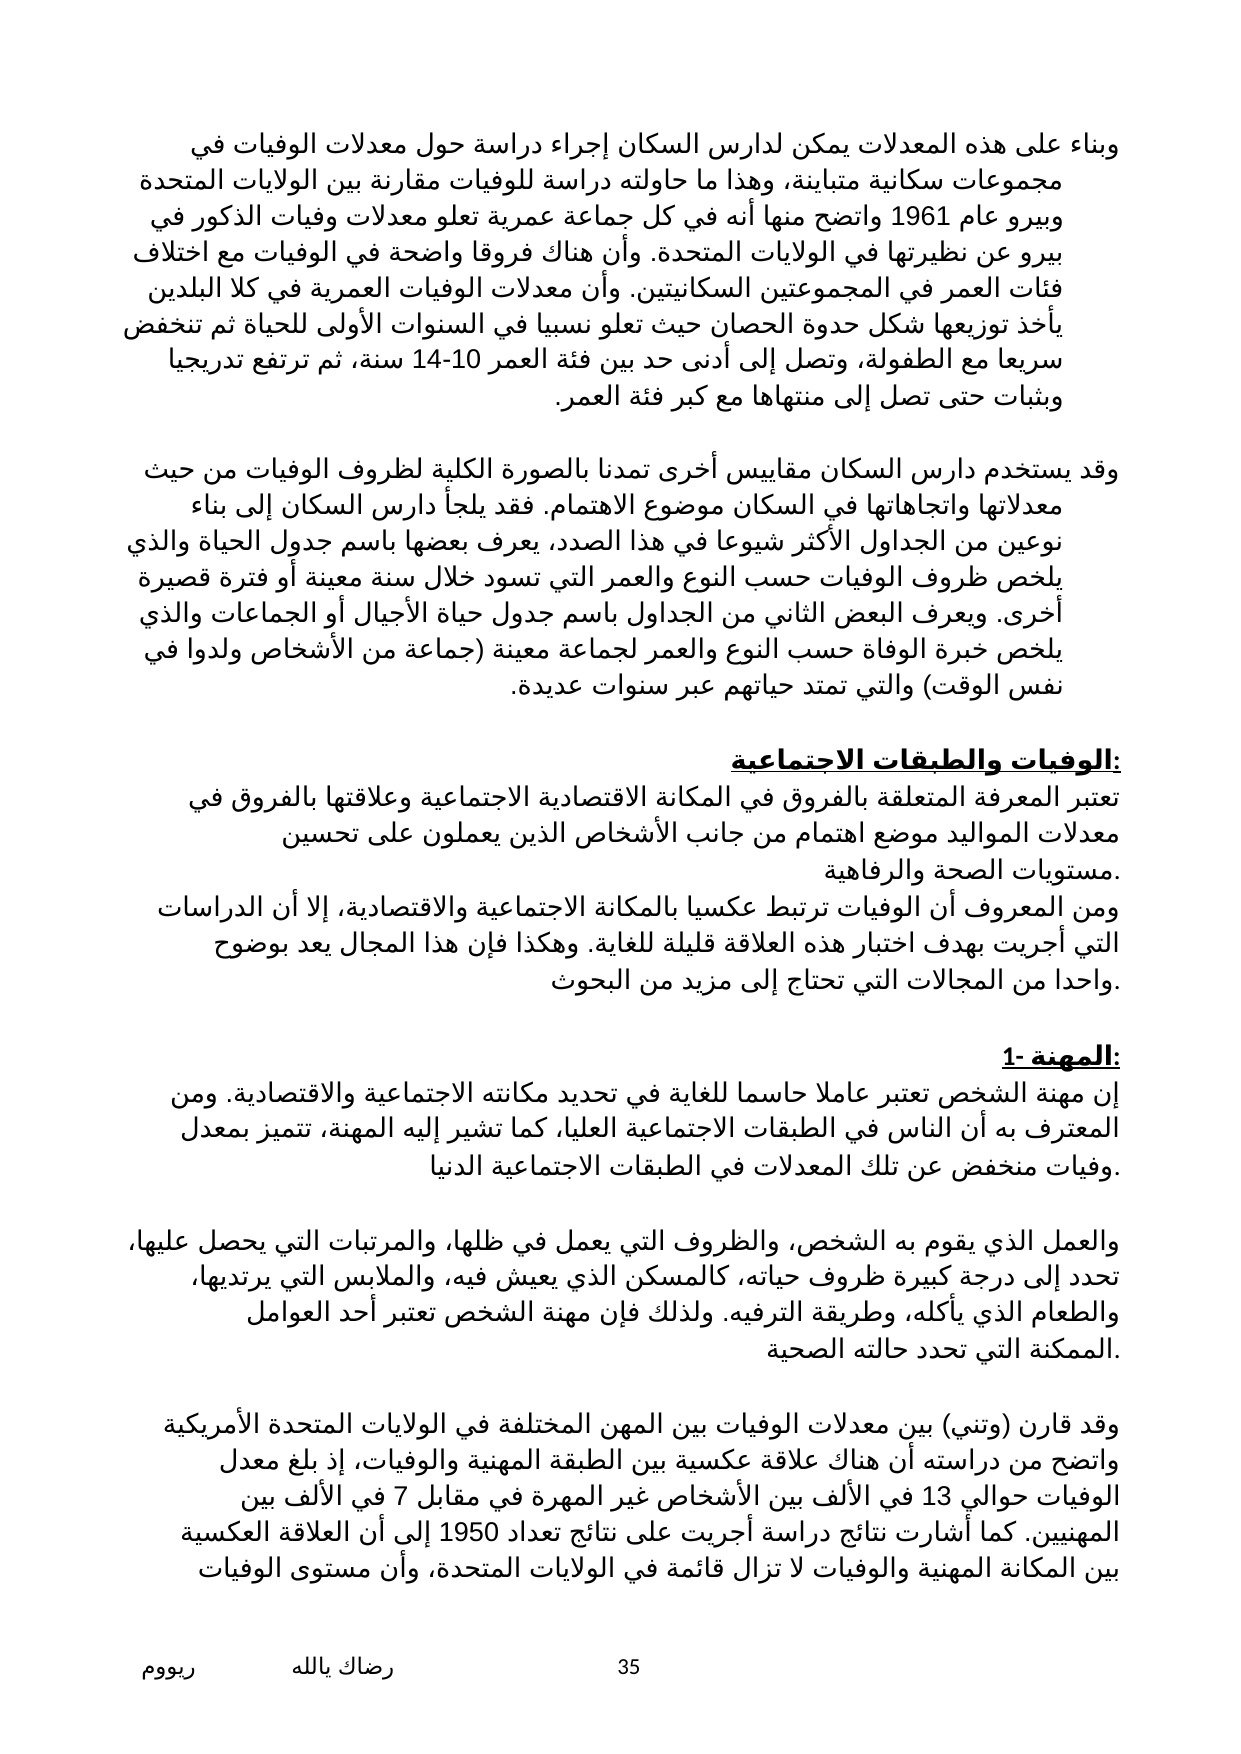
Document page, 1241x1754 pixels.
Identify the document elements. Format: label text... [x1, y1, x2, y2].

text والعمل الذي يقوم به الشخص، والظروف التي يعمل في ظلها، والمرتبات التي يحصل عليها، تحدد إلى درجة كبيرة ظروف حياته، كالمسكن الذي يعيش فيه، والملابس التي يرتديها، والطعام الذي يأكله، وطريقة الترفيه. ولذلك فإن مهنة الشخص تعتبر أحد العوامل الممكنة التي تحدد حالته الصحية. [120, 1224, 1120, 1366]
text تعتبر المعرفة المتعلقة بالفروق في المكانة الاقتصادية الاجتماعية وعلاقتها بالفروق في معدلات المواليد موضع اهتمام من جانب الأشخاص الذين يعملون على تحسين مستويات الصحة والرفاهية. [120, 781, 1120, 886]
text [120, 1408, 1120, 1583]
text وقد يستخدم دارس السكان مقاييس أخرى تمدنا بالصورة الكلية لظروف الوفيات من حيث معدلاتها واتجاهاتها في السكان موضوع الاهتمام. فقد يلجأ دارس السكان إلى بناء نوعين من الجداول الأكثر شيوعا في هذا الصدد، يعرف بعضها باسم جدول الحياة والذي يلخص ظروف الوفيات حسب النوع والعمر التي تسود خلال سنة معينة أو فترة قصيرة أخرى. ويعرف البعض الثاني من الجداول باسم جدول حياة الأجيال أو الجماعات والذي يلخص خبرة الوفاة حسب النوع والعمر لجماعة معينة (جماعة من الأشخاص ولدوا في نفس الوقت) والتي تمتد حياتهم عبر سنوات عديدة. [120, 453, 1120, 700]
text الوفيات والطبقات الاجتماعية: [120, 743, 1120, 776]
text 1- المهنة: [120, 1039, 1120, 1072]
text ومن المعروف أن الوفيات ترتبط عكسيا بالمكانة الاجتماعية والاقتصادية، إلا أن الدراسات التي أجريت بهدف اختبار هذه العلاقة قليلة للغاية. وهكذا فإن هذا المجال يعد بوضوح واحدا من المجالات التي تحتاج إلى مزيد من البحوث. [120, 891, 1120, 996]
text وبناء على هذه المعدلات يمكن لدارس السكان إجراء دراسة حول معدلات الوفيات في مجموعات سكانية متباينة، وهذا ما حاولته دراسة للوفيات مقارنة بين الولايات المتحدة وبيرو عام 1961 واتضح منها أنه في كل جماعة عمرية تعلو معدلات وفيات الذكور في بيرو عن نظيرتها في الولايات المتحدة. وأن هناك فروقا واضحة في الوفيات مع اختلاف فئات العمر في المجموعتين السكانيتين. وأن معدلات الوفيات العمرية في كلا البلدين يأخذ توزيعها شكل حدوة الحصان حيث تعلو نسبيا في السنوات الأولى للحياة ثم تنخفض سريعا مع الطفولة، وتصل إلى أدنى حد بين فئة العمر 10-14 سنة، ثم ترتفع تدريجيا وبثبات حتى تصل إلى منتهاها مع كبر فئة العمر. [120, 128, 1120, 411]
text إن مهنة الشخص تعتبر عاملا حاسما للغاية في تحديد مكانته الاجتماعية والاقتصادية. ومن المعترف به أن الناس في الطبقات الاجتماعية العليا، كما تشير إليه المهنة، تتميز بمعدل وفيات منخفض عن تلك المعدلات في الطبقات الاجتماعية الدنيا. [120, 1077, 1120, 1182]
